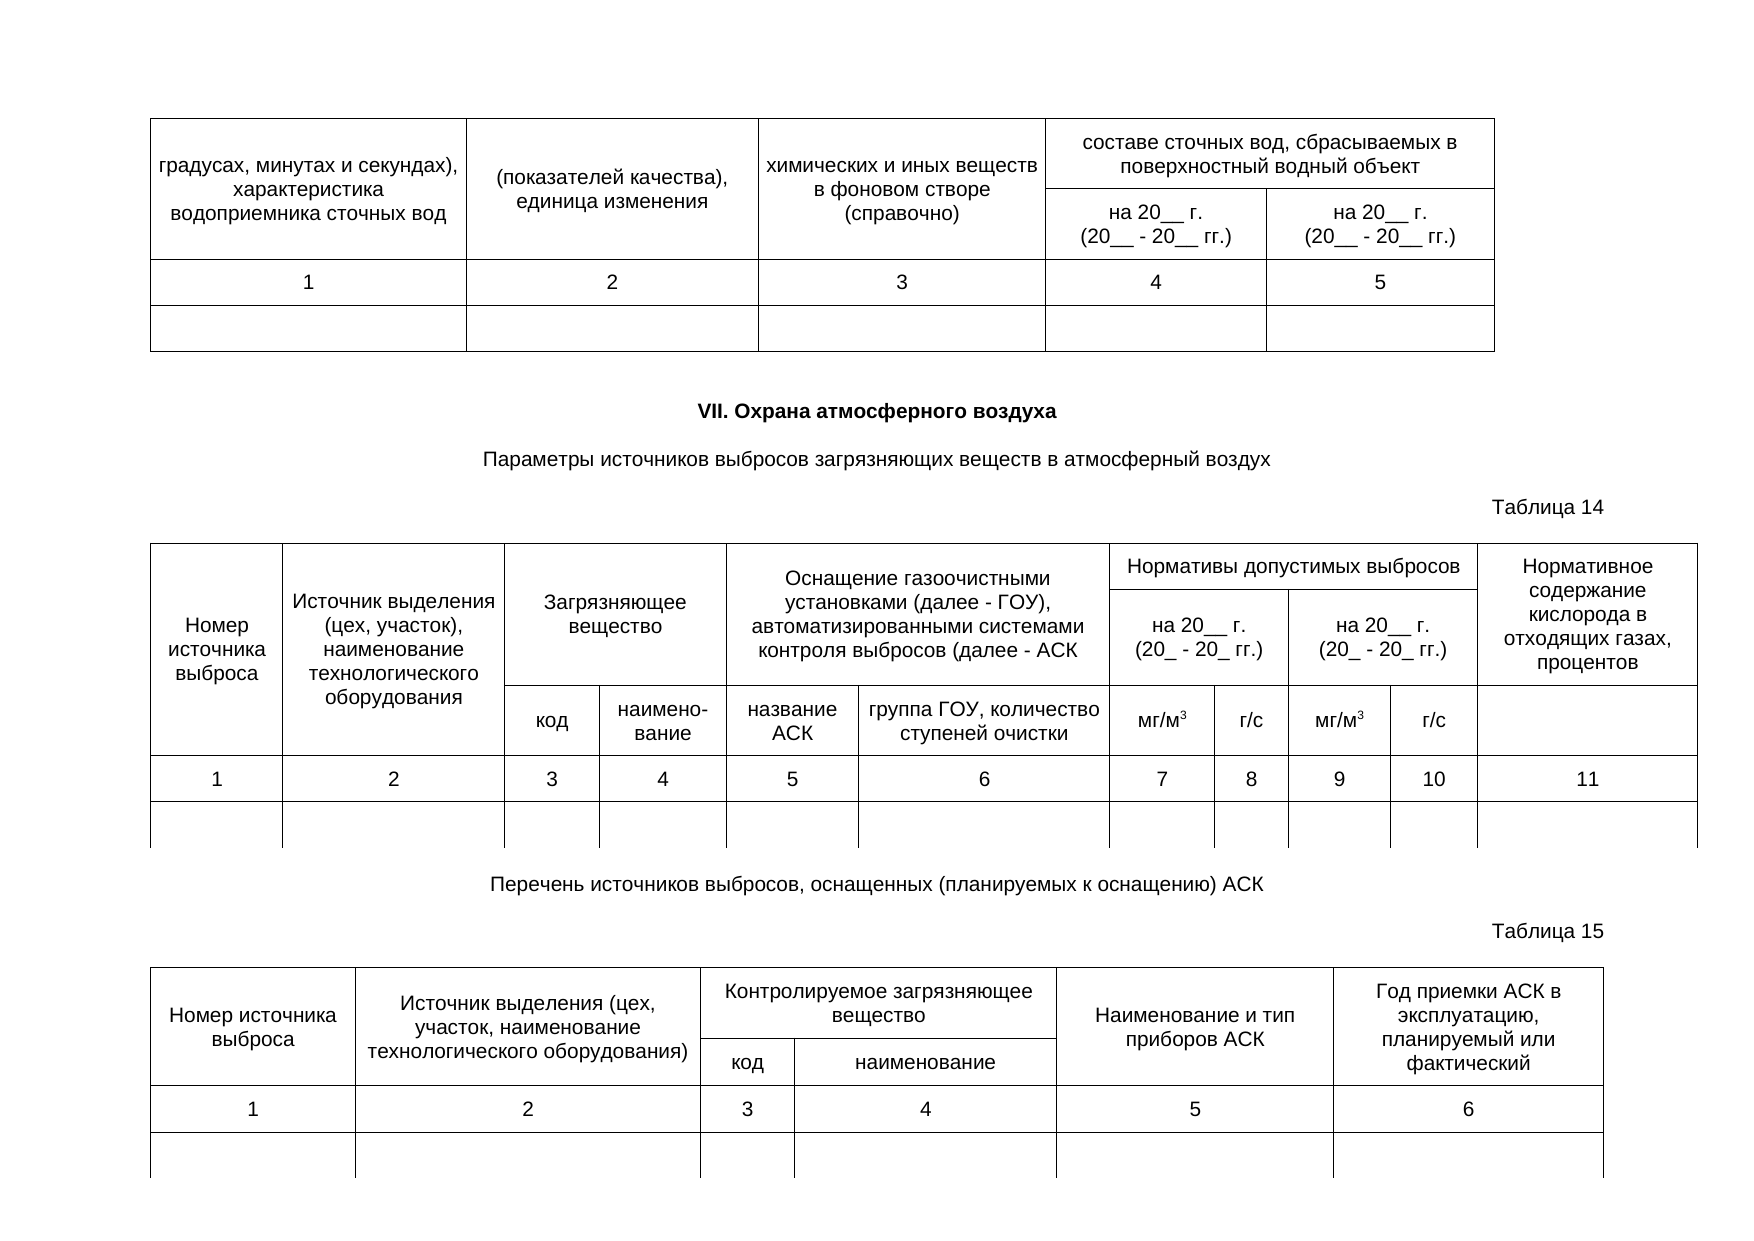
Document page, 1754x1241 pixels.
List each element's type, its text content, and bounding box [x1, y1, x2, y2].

table_header Номер источника выброса [151, 968, 355, 1085]
table_cell 4 [1046, 260, 1266, 305]
text Параметры источников выбросов загрязняющих веществ в атмосферный воздух [150, 447, 1604, 471]
table_cell [1289, 802, 1390, 847]
table_cell 2 [283, 756, 504, 801]
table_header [759, 119, 1045, 258]
table_cell код [701, 1039, 794, 1085]
table_cell г/с [1391, 686, 1477, 755]
table_cell 6 [859, 756, 1109, 801]
table_cell 3 [759, 260, 1045, 305]
table_cell код [505, 686, 599, 755]
table_cell [1057, 1133, 1333, 1178]
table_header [151, 119, 466, 258]
table_cell наименование [795, 1039, 1056, 1085]
table_cell [505, 802, 599, 847]
table_cell 7 [1110, 756, 1214, 801]
table_cell мг/м3 [1110, 686, 1214, 755]
table_cell [795, 1133, 1056, 1178]
table_cell 1 [151, 260, 466, 305]
table_cell [1478, 802, 1697, 847]
table_header Источник выделения (цех, участок), наименование технологического оборудования [283, 544, 504, 755]
table_cell [759, 306, 1045, 351]
table_cell 9 [1289, 756, 1390, 801]
table_cell [1391, 802, 1477, 847]
text Таблица 14 [150, 495, 1604, 519]
table_cell [859, 802, 1109, 847]
table_cell [151, 1133, 355, 1178]
table_cell 4 [600, 756, 726, 801]
table_cell название АСК [727, 686, 858, 755]
table_cell [283, 802, 504, 847]
table_cell группа ГОУ, количество ступеней очистки [859, 686, 1109, 755]
table_header Загрязняющее вещество [505, 544, 726, 685]
table_cell на 20__ г. (20__ - 20__ гг.) [1046, 189, 1266, 258]
table_cell 5 [727, 756, 858, 801]
table_cell [1334, 1133, 1603, 1178]
table_cell мг/м3 [1289, 686, 1390, 755]
text Таблица 15 [150, 919, 1604, 943]
table_header Номер источника выброса [151, 544, 282, 755]
table_header Контролируемое загрязняющее вещество [701, 968, 1056, 1037]
table_cell [1046, 306, 1266, 351]
table_cell [151, 306, 466, 351]
table_cell [1267, 306, 1494, 351]
table_header Оснащение газоочистными установками (далее - ГОУ), автоматизированными системами контроля выбросов (далее - АСК [727, 544, 1109, 685]
table_cell 5 [1267, 260, 1494, 305]
table_cell [467, 306, 758, 351]
table_cell [600, 802, 726, 847]
table_cell 11 [1478, 756, 1697, 801]
table_cell 3 [701, 1086, 794, 1132]
table_cell [1478, 686, 1697, 755]
table_header Источник выделения (цех, участок, наименование технологического оборудования) [356, 968, 700, 1085]
table_cell на 20__ г. (20__ - 20__ гг.) [1267, 189, 1494, 258]
table_cell 5 [1057, 1086, 1333, 1132]
table_header Нормативное содержание кислорода в отходящих газах, процентов [1478, 544, 1697, 685]
table_cell 1 [151, 1086, 355, 1132]
table_cell на 20__ г. (20_ - 20_ гг.) [1110, 590, 1288, 685]
table_cell [356, 1133, 700, 1178]
table_cell [1215, 802, 1288, 847]
table_cell 3 [505, 756, 599, 801]
table_cell 2 [356, 1086, 700, 1132]
table_cell 2 [467, 260, 758, 305]
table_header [1046, 119, 1494, 188]
table_header Год приемки АСК в эксплуатацию, планируемый или фактический [1334, 968, 1603, 1085]
text VII. Охрана атмосферного воздуха [150, 399, 1604, 423]
table_cell на 20__ г. (20_ - 20_ гг.) [1289, 590, 1477, 685]
table_cell [701, 1133, 794, 1178]
table_cell г/с [1215, 686, 1288, 755]
table_cell наимено- вание [600, 686, 726, 755]
text Перечень источников выбросов, оснащенных (планируемых к оснащению) АСК [150, 871, 1604, 895]
table_cell 8 [1215, 756, 1288, 801]
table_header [467, 119, 758, 258]
table_cell [727, 802, 858, 847]
table_cell 1 [151, 756, 282, 801]
table_header Наименование и тип приборов АСК [1057, 968, 1333, 1085]
table_cell [1110, 802, 1214, 847]
table_cell 6 [1334, 1086, 1603, 1132]
table_header Нормативы допустимых выбросов [1110, 544, 1477, 589]
table_cell [151, 802, 282, 847]
table_cell 10 [1391, 756, 1477, 801]
table_cell 4 [795, 1086, 1056, 1132]
